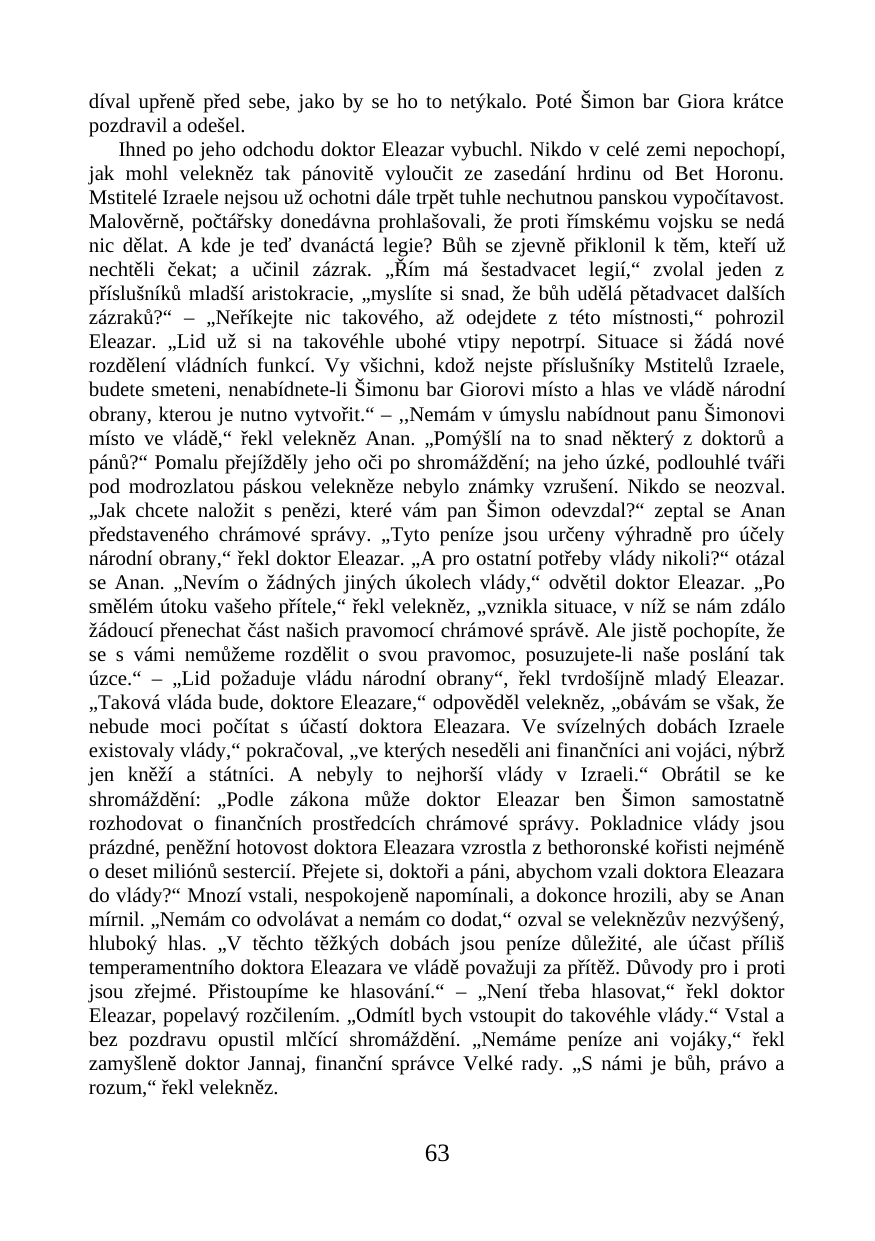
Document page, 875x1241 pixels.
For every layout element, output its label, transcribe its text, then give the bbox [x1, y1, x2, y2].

text Ihned po jeho odchodu doktor Eleazar vybuchl. Nikdo v celé zemi nepochopí, jak mohl velekněz tak pánovitě vyloučit ze zasedání hrdinu od Bet Horonu. Mstitelé Izraele nejsou už ochotni dále trpět tuhle nechutnou panskou vypočítavost. Malověrně, počtářsky donedávna prohlašovali, že proti římskému vojsku se nedá nic dělat. A kde je teď dvanáctá legie? Bůh se zjevně přiklonil k těm, kteří už nechtěli čekat; a učinil zázrak. „Řím má šestadvacet legií,“ zvolal jeden z příslušníků mladší aristokracie, „myslíte si snad, že bůh udělá pětadvacet dalších zázraků?“ – „Neříkejte nic takového, až odejdete z této místnosti,“ pohrozil Eleazar. „Lid už si na takovéhle ubohé vtipy nepotrpí. Situace si žádá nové rozdělení vládních funkcí. Vy všichni, kdož nejste příslušníky Mstitelů Izraele, budete smeteni, nenabídnete-li Šimonu bar Giorovi místo a hlas ve vládě národní obrany, kterou je nutno vytvořit.“ – ,,Nemám v úmyslu nabídnout panu Šimonovi místo ve vládě,“ řekl velekněz Anan. „Pomýšlí na to snad některý z doktorů a pánů?“ Pomalu přejížděly jeho oči po shromáždění; na jeho úzké, podlouhlé tváři pod modrozlatou páskou velekněze nebylo známky vzrušení. Nikdo se neozval. „Jak chcete naložit s penězi, které vám pan Šimon odevzdal?“ zeptal se Anan představeného chrámové správy. „Tyto peníze jsou určeny výhradně pro účely národní obrany,“ řekl doktor Eleazar. „A pro ostatní potřeby vlády nikoli?“ otázal se Anan. „Nevím o žádných jiných úkolech vlády,“ odvětil doktor Eleazar. „Po smělém útoku vašeho přítele,“ řekl velekněz, „vznikla situace, v níž se nám zdálo žádoucí přenechat část našich pravomocí chrámové správě. Ale jistě pochopíte, že se s vámi nemůžeme rozdělit o svou pravomoc, posuzujete-li naše poslání tak úzce.“ – „Lid požaduje vládu národní obrany“, řekl tvrdošíjně mladý Eleazar. „Taková vláda bude, doktore Eleazare,“ odpověděl velekněz, „obávám se však, že nebude moci počítat s účastí doktora Eleazara. Ve svízelných dobách Izraele existovaly vlády,“ pokračoval, „ve kterých neseděli ani finančníci ani vojáci, nýbrž jen kněží a státníci. A nebyly to nejhorší vlády v Izraeli.“ Obrátil se ke shromáždění: „Podle zákona může doktor Eleazar ben Šimon samostatně rozhodovat o finančních prostředcích chrámové správy. Pokladnice vlády jsou prázdné, peněžní hotovost doktora Eleazara vzrostla z bethoronské kořisti nejméně o deset miliónů sestercií. Přejete si, doktoři a páni, abychom vzali doktora Eleazara do vlády?“ Mnozí vstali, nespokojeně napomínali, a dokonce hrozili, aby se Anan mírnil. „Nemám co odvolávat a nemám co dodat,“ ozval se veleknězův nezvýšený, hluboký hlas. „V těchto těžkých dobách jsou peníze důležité, ale účast příliš temperamentního doktora Eleazara ve vládě považuji za přítěž. Důvody pro i proti jsou zřejmé. Přistoupíme ke hlasování.“ – „Není třeba hlasovat,“ řekl doktor Eleazar, popelavý rozčilením. „Odmítl bych vstoupit do takovéhle vlády.“ Vstal a bez pozdravu opustil mlčící shromáždění. „Nemáme peníze ani vojáky,“ řekl zamyšleně doktor Jannaj, finanční správce Velké rady. „S námi je bůh, právo a rozum,“ řekl velekněz. [89, 137, 785, 1099]
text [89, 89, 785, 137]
